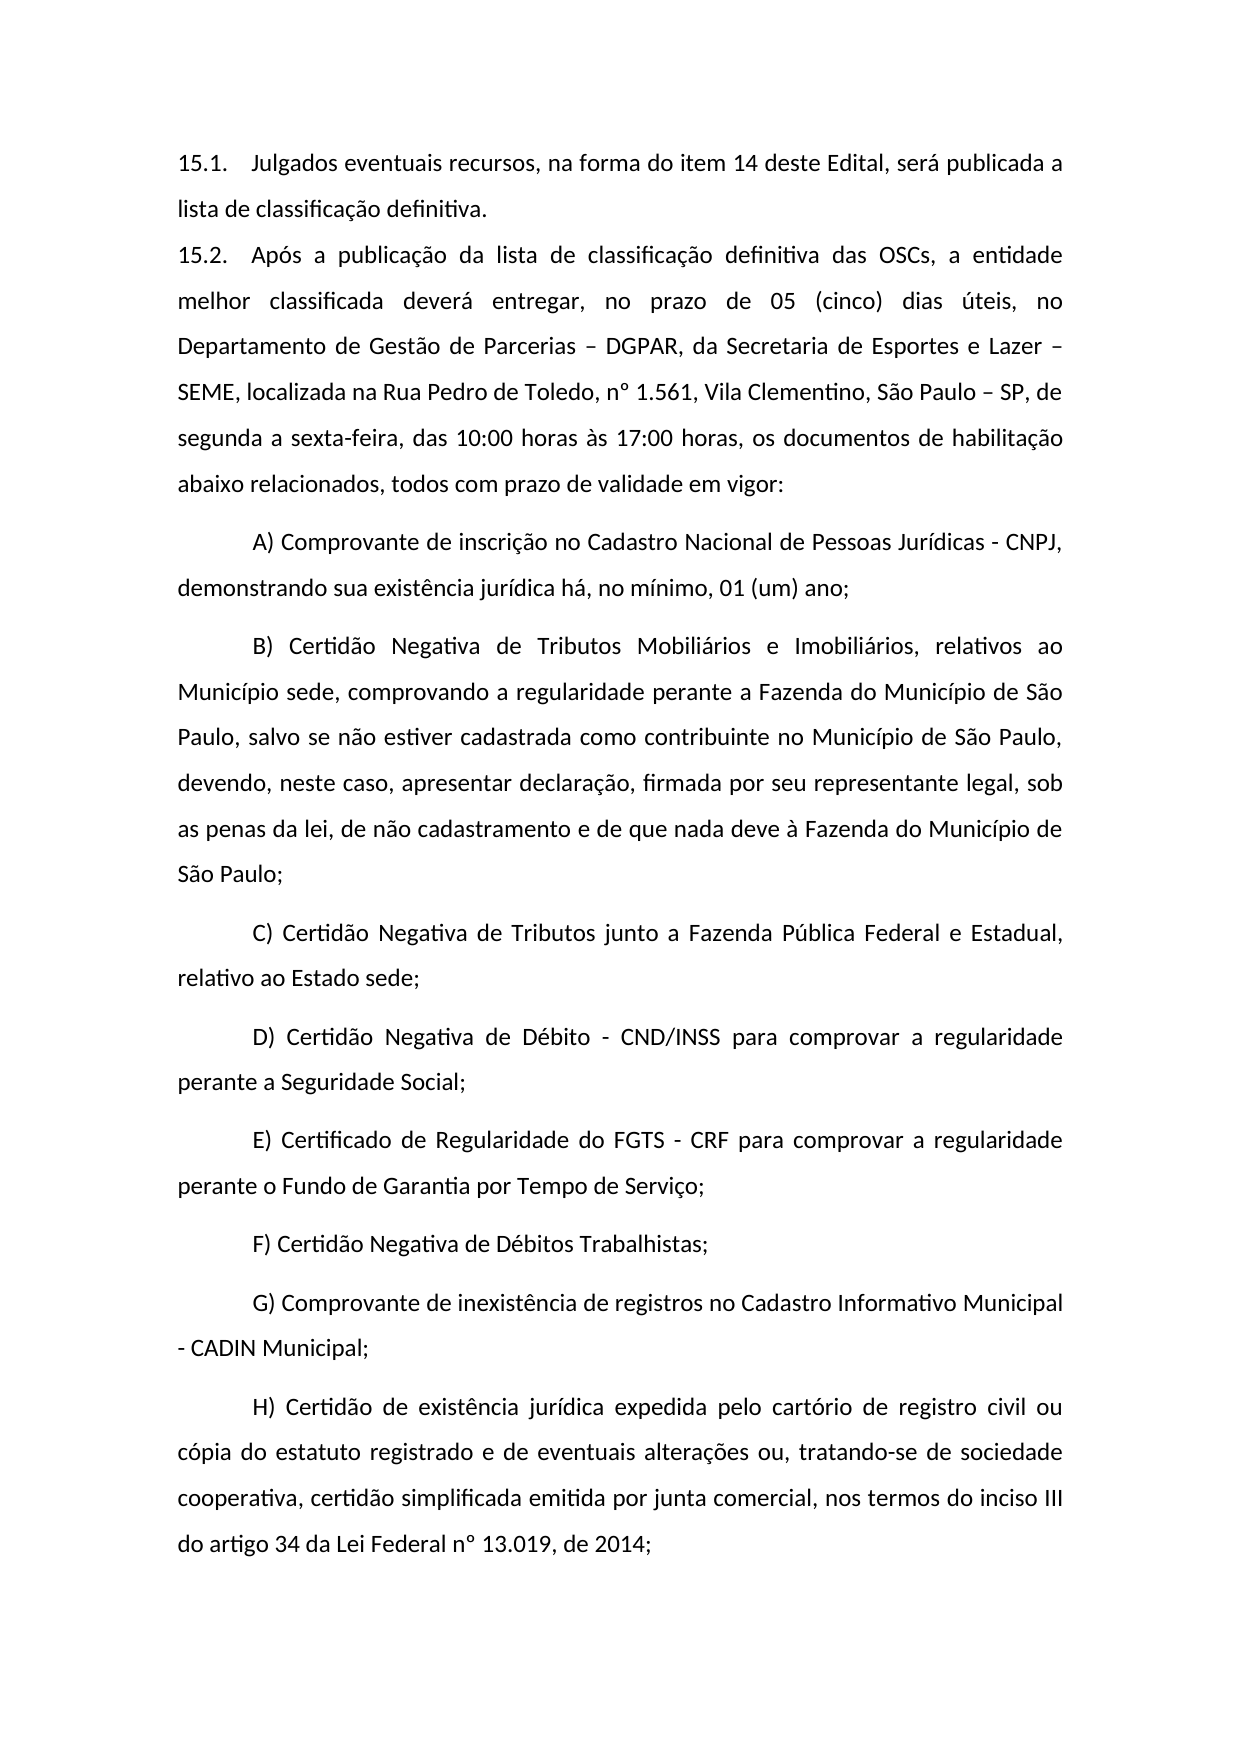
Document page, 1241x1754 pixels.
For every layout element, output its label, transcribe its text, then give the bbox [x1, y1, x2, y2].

text F) Certidão Negativa de Débitos Trabalhistas; [177, 1229, 1063, 1259]
text E) Certificado de Regularidade do FGTS - CRF para comprovar a regularidade perante o Fundo de Garantia por Tempo de Serviço; [177, 1125, 1063, 1201]
list Após a publicação da lista de classificação definitiva das OSCs, a entidade melhor classificada deverá entregar, no prazo de 05 (cinco) dias úteis, no Departamento de Gestão de Parcerias – DGPAR, da Secretaria de Esportes e Lazer – SEME, localizada na Rua Pedro de Toledo, nº 1.561, Vila Clementino, São Paulo – SP, de segunda a sexta-feira, das 10:00 horas às 17:00 horas, os documentos de habilitação abaixo relacionados, todos com prazo de validade em vigor: [177, 239, 1063, 498]
text D) Certidão Negativa de Débito - CND/INSS para comprovar a regularidade perante a Seguridade Social; [177, 1021, 1063, 1097]
text A) Comprovante de inscrição no Cadastro Nacional de Pessoas Jurídicas - CNPJ, demonstrando sua existência jurídica há, no mínimo, 01 (um) ano; [177, 526, 1063, 602]
list Julgados eventuais recursos, na forma do item 14 deste Edital, será publicada a lista de classificação definitiva. [177, 148, 1063, 224]
text G) Comprovante de inexistência de registros no Cadastro Informativo Municipal - CADIN Municipal; [177, 1287, 1063, 1363]
text H) Certidão de existência jurídica expedida pelo cartório de registro civil ou cópia do estatuto registrado e de eventuais alterações ou, tratando-se de sociedade cooperativa, certidão simplificada emitida por junta comercial, nos termos do inciso III do artigo 34 da Lei Federal nº 13.019, de 2014; [177, 1391, 1063, 1558]
text C) Certidão Negativa de Tributos junto a Fazenda Pública Federal e Estadual, relativo ao Estado sede; [177, 917, 1063, 993]
text B) Certidão Negativa de Tributos Mobiliários e Imobiliários, relativos ao Município sede, comprovando a regularidade perante a Fazenda do Município de São Paulo, salvo se não estiver cadastrada como contribuinte no Município de São Paulo, devendo, neste caso, apresentar declaração, firmada por seu representante legal, sob as penas da lei, de não cadastramento e de que nada deve à Fazenda do Município de São Paulo; [177, 630, 1063, 889]
